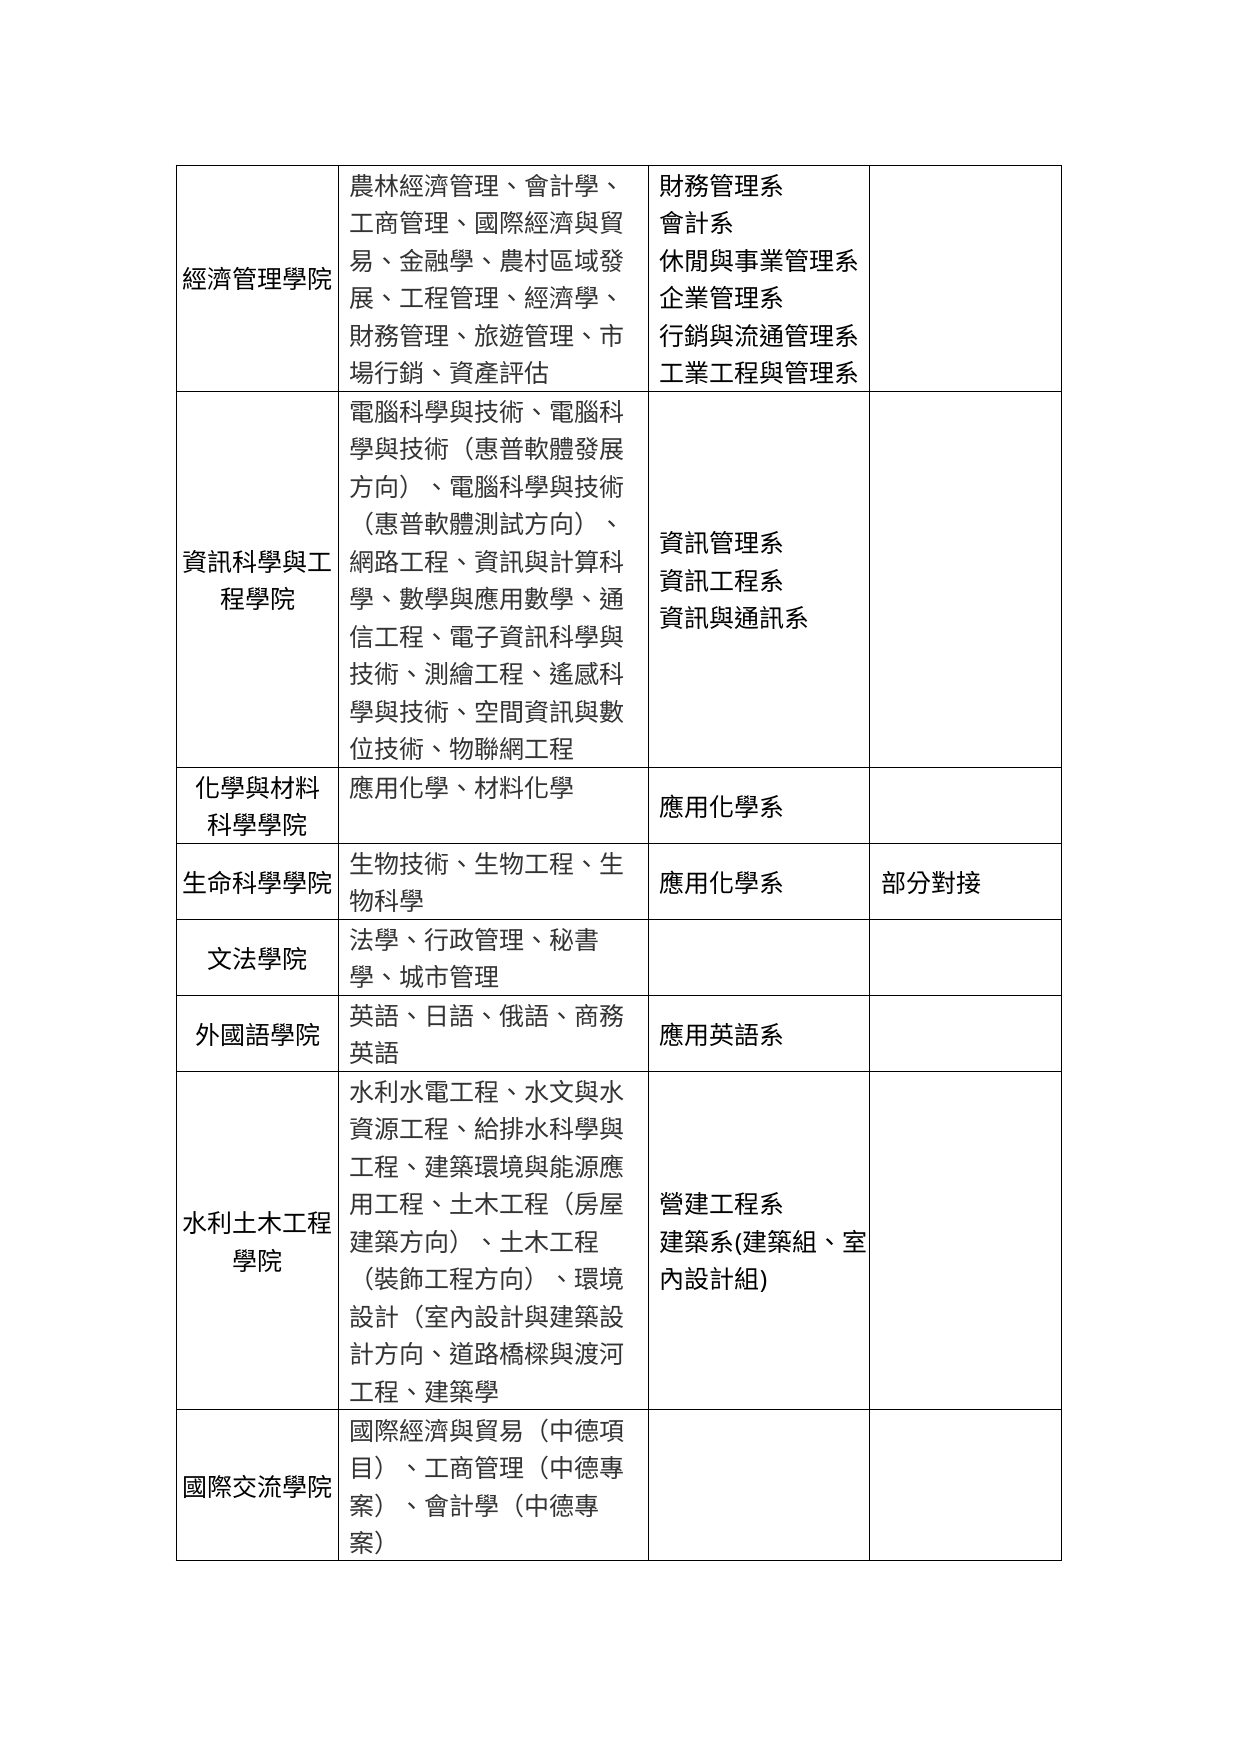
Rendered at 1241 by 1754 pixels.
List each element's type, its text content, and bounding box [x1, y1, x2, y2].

table_cell 生命科學學院 [177, 844, 338, 919]
table_cell 水利土木工程學院 [177, 1072, 338, 1409]
table_cell [870, 920, 1061, 995]
table_cell 電腦科學與技術、電腦科學與技術（惠普軟體發展方向）、電腦科學與技術（惠普軟體測試方向）、網路工程、資訊與計算科學、數學與應用數學、通信工程、電子資訊科學與技術、測繪工程、遙感科學與技術、空間資訊與數位技術、物聯網工程 [339, 392, 648, 767]
table_cell 法學、行政管理、秘書學、城市管理 [339, 920, 648, 995]
table_cell 經濟管理學院 [177, 166, 338, 391]
table_cell [870, 166, 1061, 391]
table_cell [649, 1410, 869, 1560]
table_cell 水利水電工程、水文與水資源工程、給排水科學與工程、建築環境與能源應用工程、土木工程（房屋建築方向）、土木工程（裝飾工程方向）、環境設計（室內設計與建築設計方向、道路橋樑與渡河工程、建築學 [339, 1072, 648, 1409]
table_cell 營建工程系 建築系(建築組、室內設計組) [649, 1072, 869, 1409]
table_cell 英語、日語、俄語、商務英語 [339, 996, 648, 1071]
table_cell 應用化學系 [649, 844, 869, 919]
table_cell 外國語學院 [177, 996, 338, 1071]
table_cell 生物技術、生物工程、生物科學 [339, 844, 648, 919]
table_cell [870, 392, 1061, 767]
table_cell 部分對接 [870, 844, 1061, 919]
table_cell [870, 768, 1061, 843]
table_cell 應用化學系 [649, 768, 869, 843]
table_cell [649, 920, 869, 995]
table_cell [870, 1410, 1061, 1560]
table_cell 農林經濟管理、會計學、工商管理、國際經濟與貿易、金融學、農村區域發展、工程管理、經濟學、財務管理、旅遊管理、市場行銷、資產評估 [339, 166, 648, 391]
table_cell 國際經濟與貿易（中德項目）、工商管理（中德專案）、會計學（中德專案） [339, 1410, 648, 1560]
table_cell 化學與材料 科學學院 [177, 768, 338, 843]
table_cell 資訊科學與工程學院 [177, 392, 338, 767]
table_cell 應用化學、材料化學 [339, 768, 648, 843]
table_cell [870, 1072, 1061, 1409]
table_cell 國際交流學院 [177, 1410, 338, 1560]
table_cell [870, 996, 1061, 1071]
table_cell 財務管理系 會計系 休閒與事業管理系 企業管理系 行銷與流通管理系 工業工程與管理系 [649, 166, 869, 391]
table_cell 資訊管理系 資訊工程系 資訊與通訊系 [649, 392, 869, 767]
table_cell 應用英語系 [649, 996, 869, 1071]
table_cell 文法學院 [177, 920, 338, 995]
